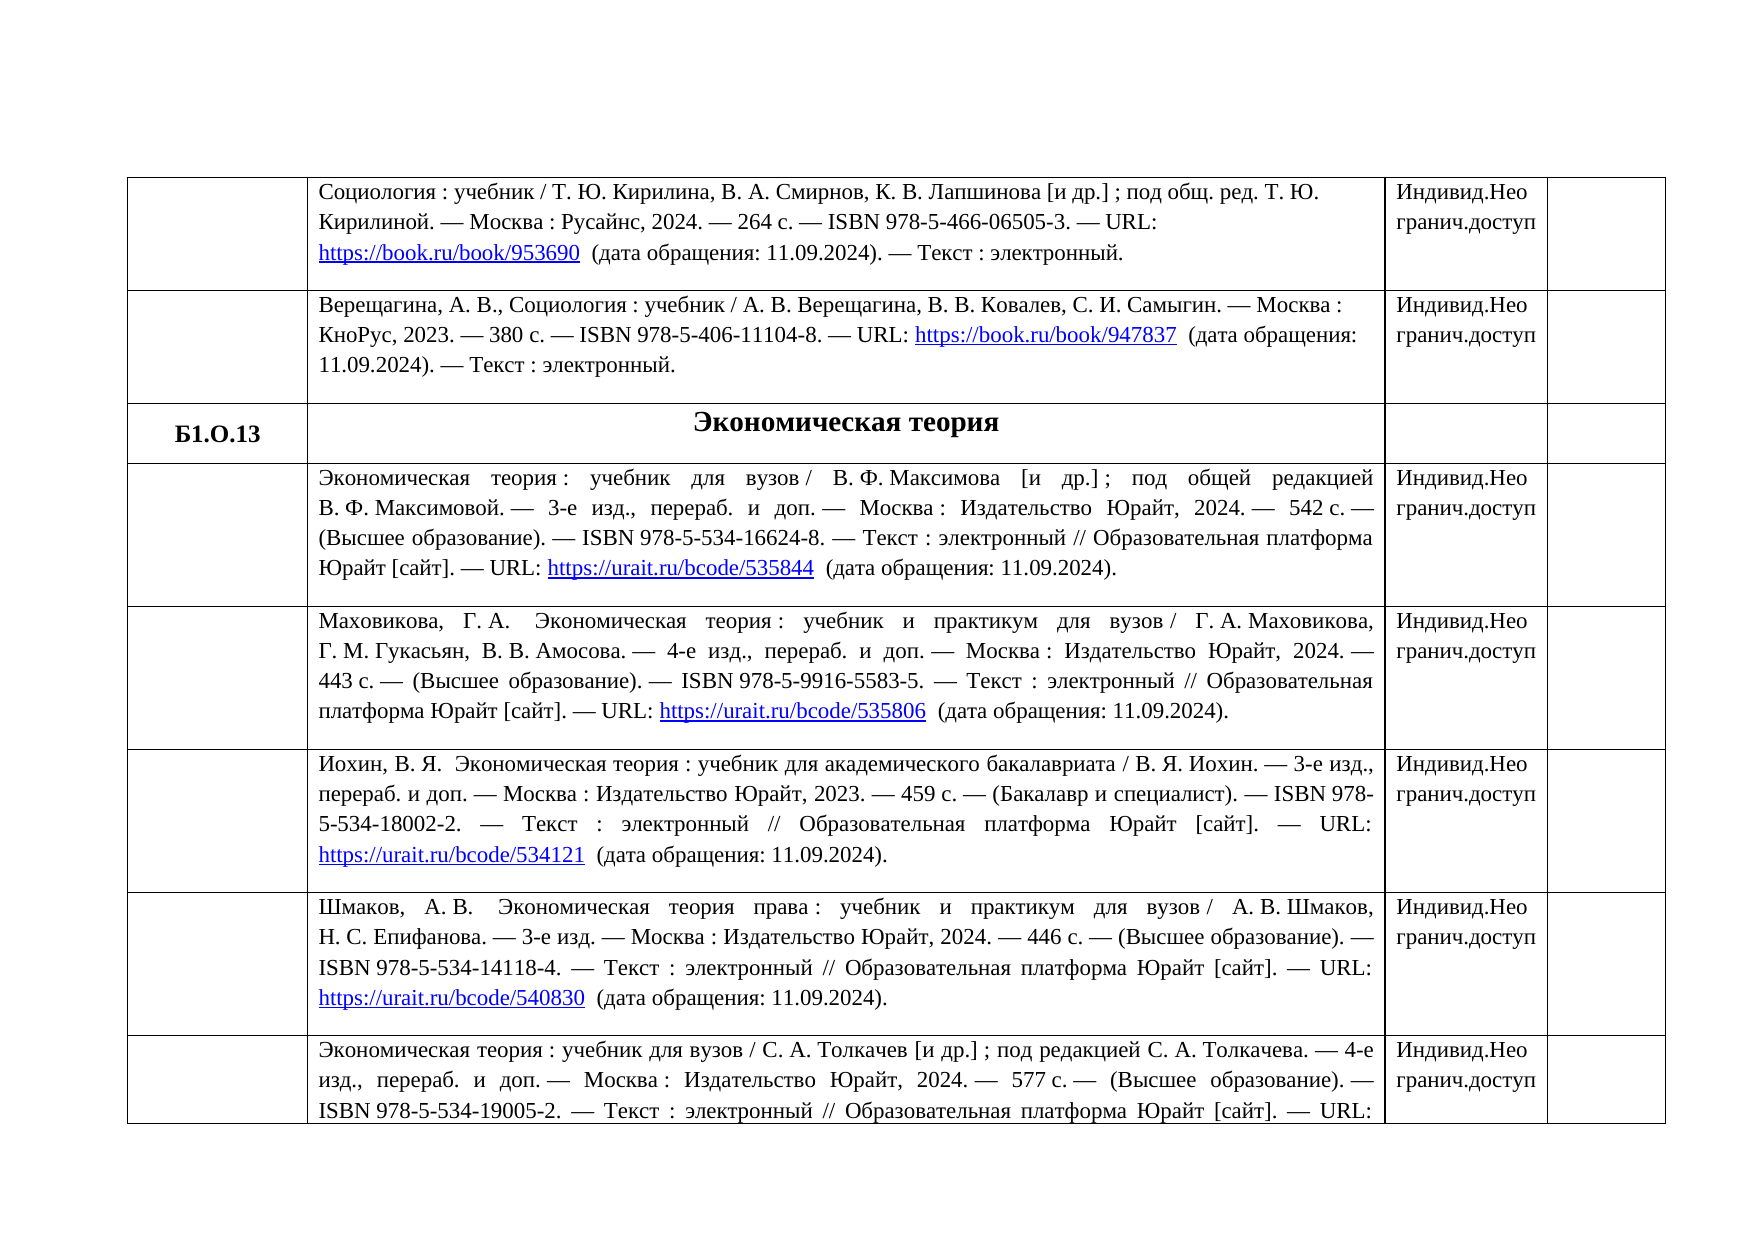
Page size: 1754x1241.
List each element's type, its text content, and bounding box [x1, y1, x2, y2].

table_cell [128, 1036, 307, 1123]
table_cell [1548, 464, 1665, 606]
table_cell Социология : учебник / Т. Ю. Кирилина, В. А. Смирнов, К. В. Лапшинова [и др.] ; под общ. ред. Т. Ю. Кирилиной. — Москва : Русайнс, 2024. — 264 с. — ISBN 978-5-466-06505-3. — URL: https://book.ru/book/953690 (дата обращения: 11.09.2024). — Текст : электронный. [308, 178, 1384, 290]
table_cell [1386, 1036, 1547, 1123]
table_cell [1548, 607, 1665, 749]
table_cell [128, 607, 307, 749]
table_cell Индивид.Неогранич.доступ [1386, 893, 1547, 1035]
table_cell [128, 750, 307, 892]
table_cell [1548, 893, 1665, 1035]
table_cell [1548, 750, 1665, 892]
table_cell Индивид.Неогранич.доступ [1386, 607, 1547, 749]
table_cell Индивид.Неогранич.доступ [1386, 291, 1547, 403]
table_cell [308, 1036, 1384, 1123]
table_cell Маховикова, Г. А. Экономическая теория : учебник и практикум для вузов / Г. А. Маховикова, Г. М. Гукасьян, В. В. Амосова. — 4-е изд., перераб. и доп. — Москва : Издательство Юрайт, 2024. — 443 с. — (Высшее образование). — ISBN 978-5-9916-5583-5. — Текст : электронный // Образовательная платформа Юрайт [сайт]. — URL: https://urait.ru/bcode/535806 (дата обращения: 11.09.2024). [308, 607, 1384, 749]
table_cell Экономическая теория : учебник для вузов / В. Ф. Максимова [и др.] ; под общей редакцией В. Ф. Максимовой. — 3-е изд., перераб. и доп. — Москва : Издательство Юрайт, 2024. — 542 с. — (Высшее образование). — ISBN 978-5-534-16624-8. — Текст : электронный // Образовательная платформа Юрайт [сайт]. — URL: https://urait.ru/bcode/535844 (дата обращения: 11.09.2024). [308, 464, 1384, 606]
table_cell [1548, 1036, 1665, 1123]
table_cell Верещагина, А. В., Социология : учебник / А. В. Верещагина, В. В. Ковалев, С. И. Самыгин. — Москва : КноРус, 2023. — 380 с. — ISBN 978-5-406-11104-8. — URL: https://book.ru/book/947837 (дата обращения: 11.09.2024). — Текст : электронный. [308, 291, 1384, 403]
table_cell [1386, 404, 1547, 463]
table_cell [1548, 291, 1665, 403]
table_cell Б1.О.13 [128, 404, 307, 463]
table_cell [128, 464, 307, 606]
table_cell Экономическая теория [308, 404, 1384, 463]
table_cell Индивид.Неогранич.доступ [1386, 750, 1547, 892]
table_cell [1548, 404, 1665, 463]
table_cell Индивид.Неогранич.доступ [1386, 464, 1547, 606]
table_cell Иохин, В. Я. Экономическая теория : учебник для академического бакалавриата / В. Я. Иохин. — 3-е изд., перераб. и доп. — Москва : Издательство Юрайт, 2023. — 459 с. — (Бакалавр и специалист). — ISBN 978-5-534-18002-2. — Текст : электронный // Образовательная платформа Юрайт [сайт]. — URL: https://urait.ru/bcode/534121 (дата обращения: 11.09.2024). [308, 750, 1384, 892]
table_cell [128, 178, 307, 290]
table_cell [1386, 178, 1547, 290]
table_cell [1548, 178, 1665, 290]
table_cell Шмаков, А. В. Экономическая теория права : учебник и практикум для вузов / А. В. Шмаков, Н. С. Епифанова. — 3-е изд. — Москва : Издательство Юрайт, 2024. — 446 с. — (Высшее образование). — ISBN 978-5-534-14118-4. — Текст : электронный // Образовательная платформа Юрайт [сайт]. — URL: https://urait.ru/bcode/540830 (дата обращения: 11.09.2024). [308, 893, 1384, 1035]
table_cell [128, 893, 307, 1035]
table_cell [128, 291, 307, 403]
